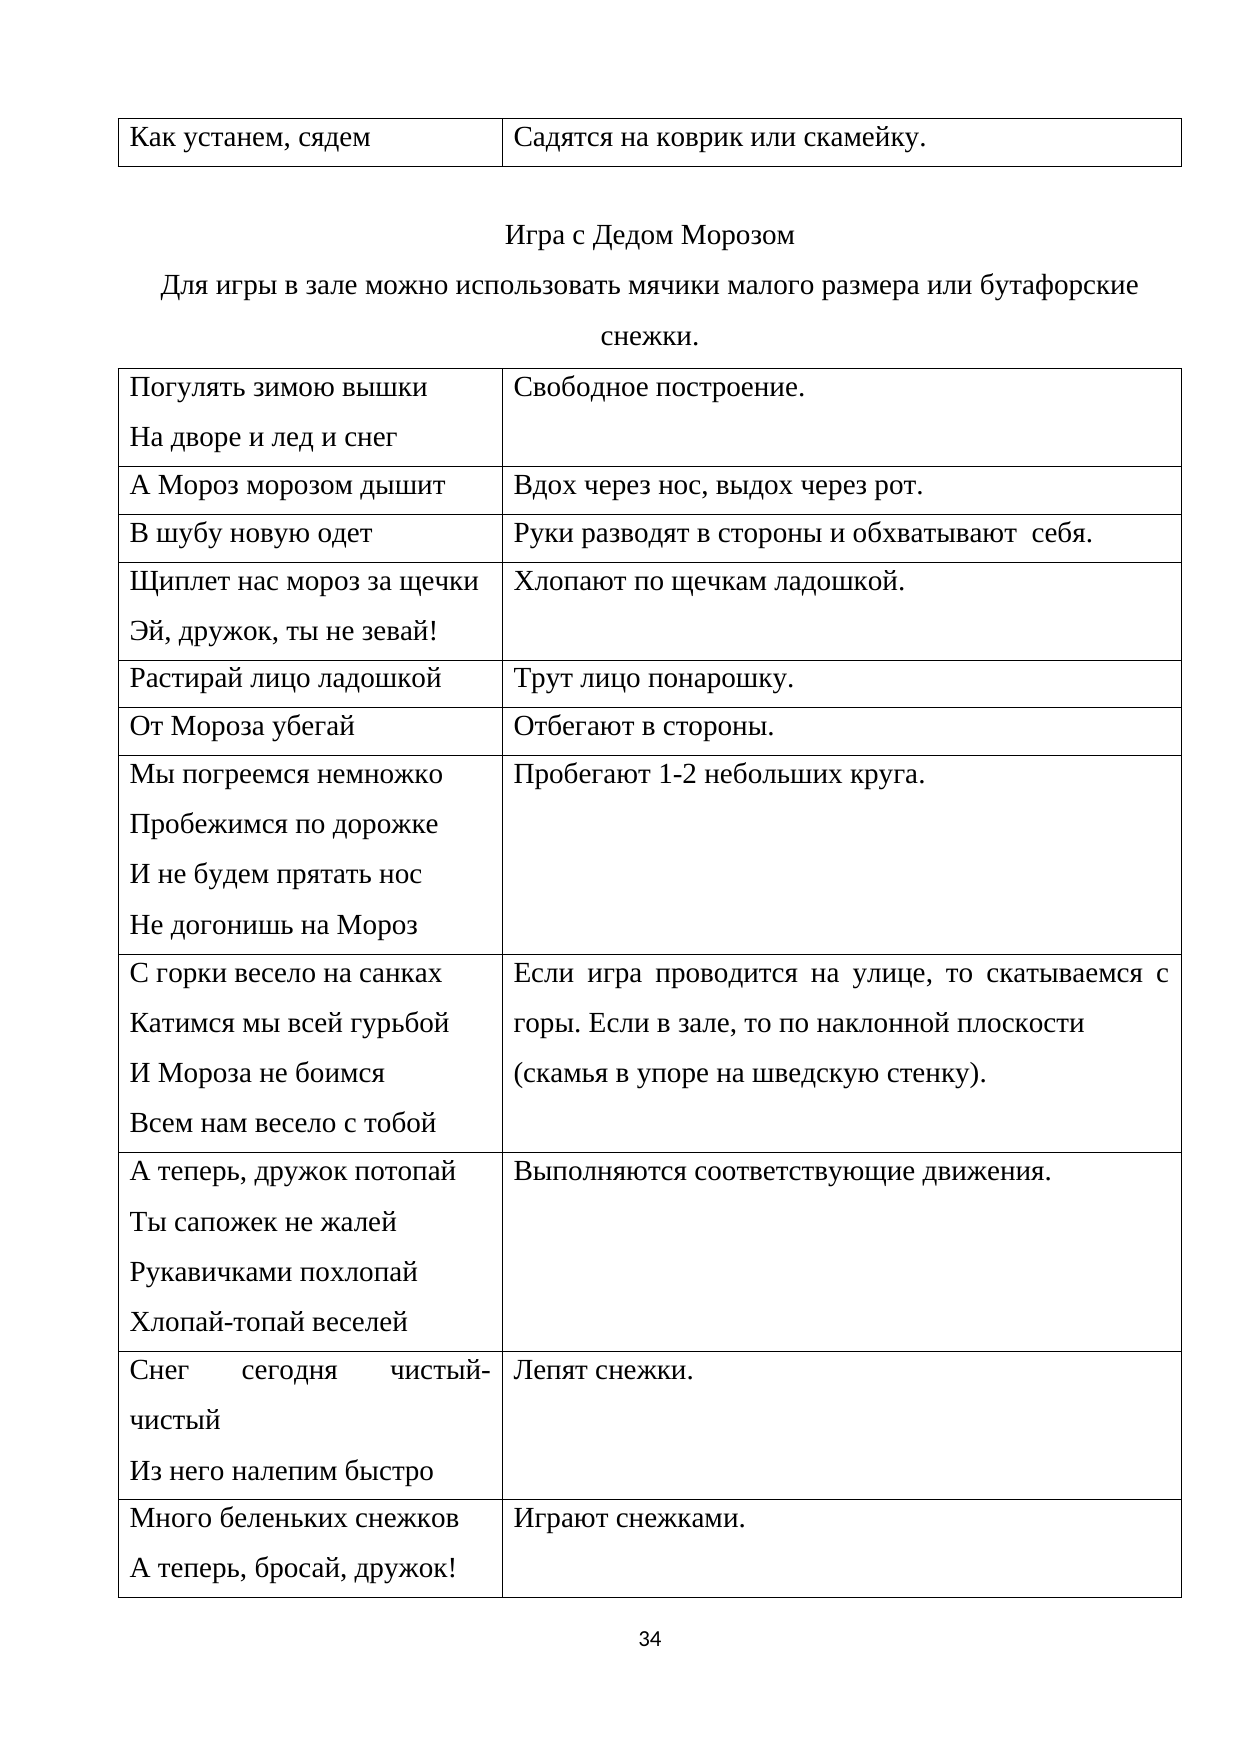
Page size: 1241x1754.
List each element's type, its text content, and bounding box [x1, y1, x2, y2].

table_cell Щиплет нас мороз за щечки Эй, дружок, ты не зевай! [119, 563, 502, 659]
table_cell Хлопают по щечкам ладошкой. [503, 563, 1181, 659]
table_cell Отбегают в стороны. [503, 708, 1181, 755]
table_cell Трут лицо понарошку. [503, 661, 1181, 707]
table_cell Садятся на коврик или скамейку. [503, 119, 1181, 166]
table_cell От Мороза убегай [119, 708, 502, 755]
table_cell Пробегают 1-2 небольших круга. [503, 756, 1181, 954]
table_cell Много беленьких снежков А теперь, бросай, дружок! [119, 1500, 502, 1597]
table_cell А теперь, дружок потопай Ты сапожек не жалей Рукавичками похлопай Хлопай-топай веселей [119, 1153, 502, 1351]
table_cell Играют снежками. [503, 1500, 1181, 1597]
table_header Погулять зимою вышки На дворе и лед и снег [119, 369, 502, 466]
table_cell А Мороз морозом дышит [119, 467, 502, 514]
text Для игры в зале можно использовать мячики малого размера или бутафорские снежки. [118, 267, 1181, 351]
table_cell Если игра проводится на улице, то скатываемся с горы. Если в зале, то по наклонной плоскости (скамья в упоре на шведскую стенку). [503, 955, 1181, 1152]
table_cell Выполняются соответствующие движения. [503, 1153, 1181, 1351]
table_cell Как устанем, сядем [119, 119, 502, 166]
table_cell Лепят снежки. [503, 1352, 1181, 1499]
table_cell С горки весело на санках Катимся мы всей гурьбой И Мороза не боимся Всем нам весело с тобой [119, 955, 502, 1152]
table_cell Вдох через нос, выдох через рот. [503, 467, 1181, 514]
table_header Свободное построение. [503, 369, 1181, 466]
table_cell Мы погреемся немножко Пробежимся по дорожке И не будем прятать нос Не догонишь на Мороз [119, 756, 502, 954]
table_cell Снег сегодня чистый-чистый Из него налепим быстро [119, 1352, 502, 1499]
table_cell Руки разводят в стороны и обхватывают себя. [503, 515, 1181, 562]
table_cell Растирай лицо ладошкой [119, 661, 502, 707]
text Игра с Дедом Морозом [118, 217, 1181, 251]
table_cell В шубу новую одет [119, 515, 502, 562]
